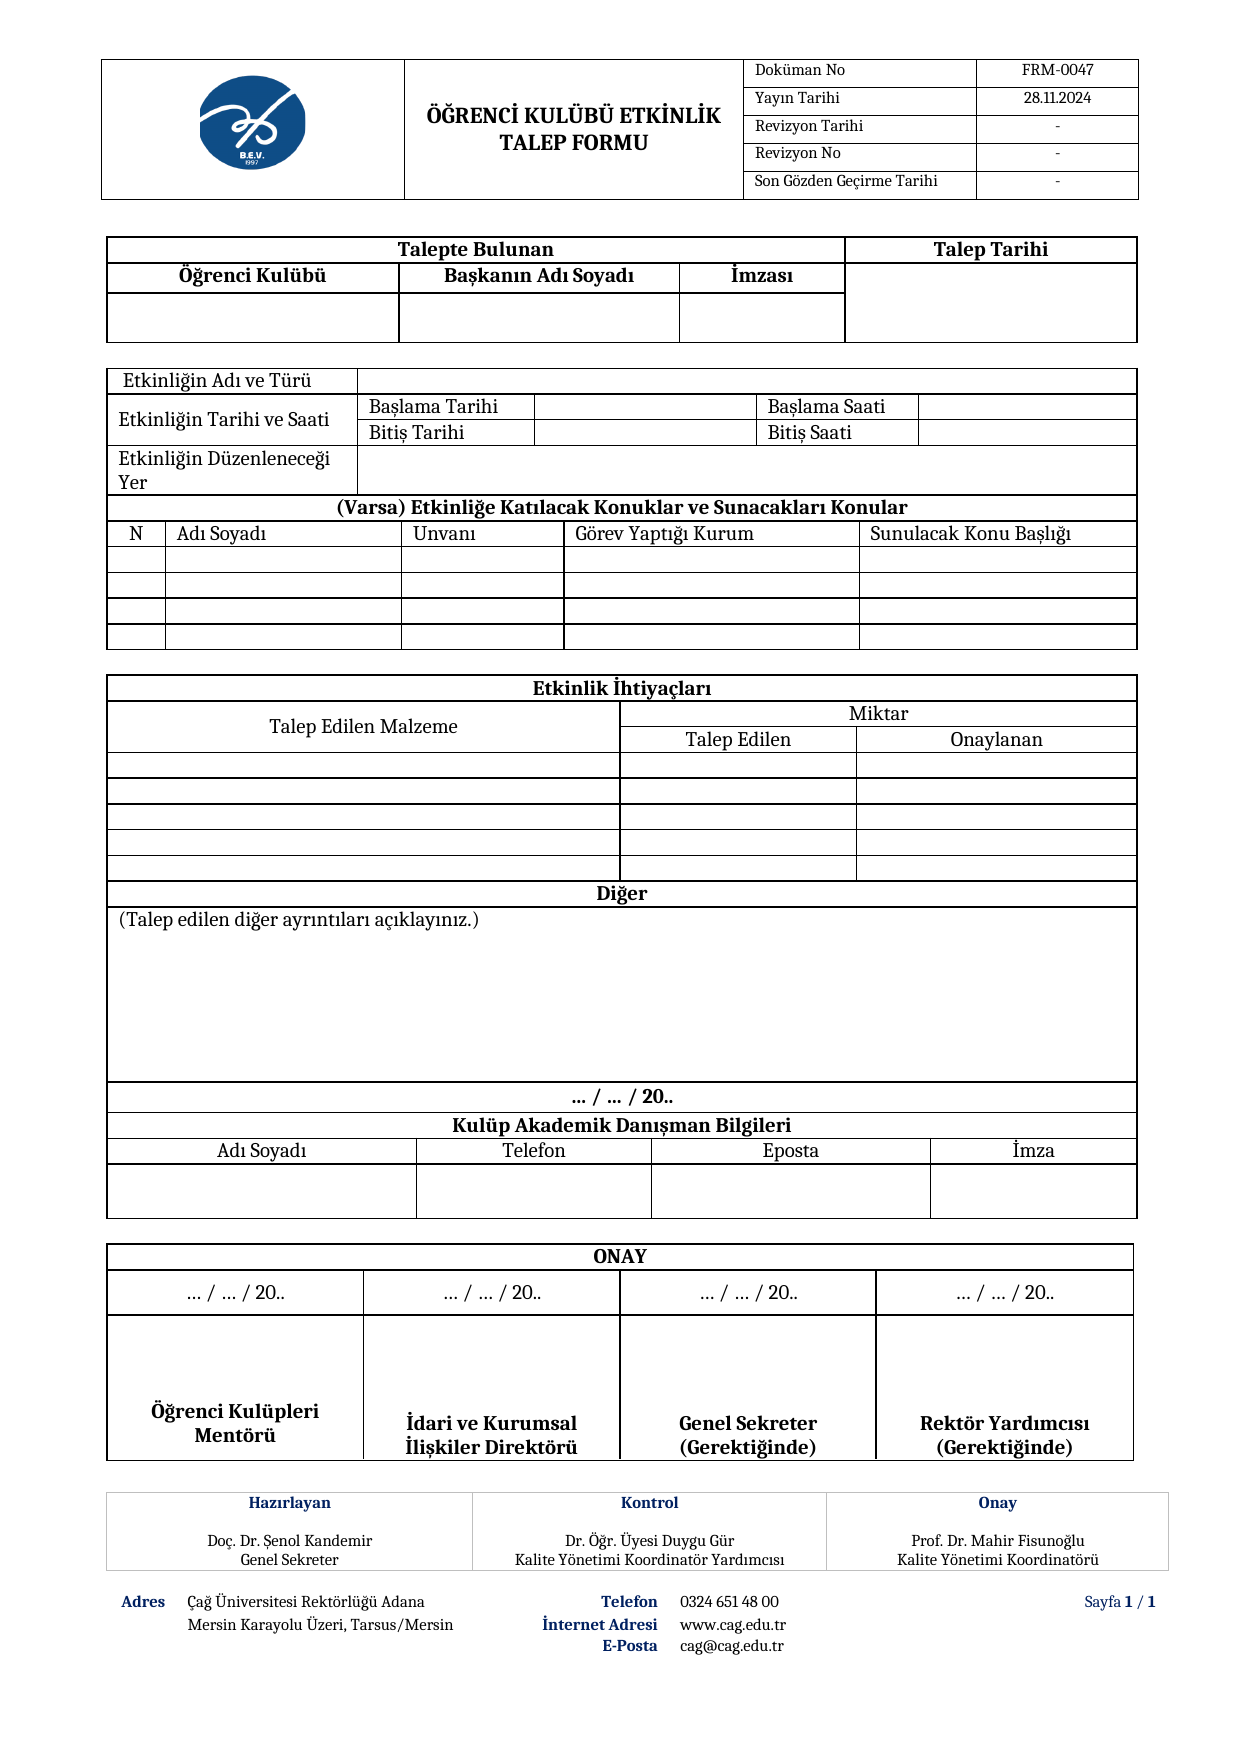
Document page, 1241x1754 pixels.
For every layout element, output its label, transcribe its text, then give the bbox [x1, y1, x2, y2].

table_cell Sunulacak Konu Başlığı [860, 522, 1136, 546]
table_cell [108, 625, 165, 649]
table_cell Miktar [621, 702, 1136, 726]
table_cell [535, 395, 756, 419]
table_cell [857, 856, 1136, 880]
table_cell [857, 805, 1136, 829]
table_cell İmzası [680, 264, 844, 292]
table_cell (Talep edilen diğer ayrıntıları açıklayınız.) [108, 908, 1136, 937]
table_cell [919, 420, 1136, 444]
table_cell Genel Sekreter (Gerektiğinde) [621, 1316, 875, 1459]
table_cell [108, 779, 619, 803]
table_cell [680, 294, 844, 342]
table_cell Adı Soyadı [166, 522, 401, 546]
table_cell [621, 856, 856, 880]
table_cell Bitiş Saati [757, 420, 918, 444]
table_cell Talep Edilen Malzeme [108, 702, 619, 752]
table_cell [621, 779, 856, 803]
table_cell [108, 1165, 416, 1218]
table_header Talepte Bulunan [108, 238, 844, 262]
table_cell [108, 830, 619, 854]
table_cell [919, 395, 1136, 419]
table_cell [402, 573, 563, 597]
table_cell … / … / 20.. [108, 1083, 1136, 1112]
table_cell [402, 625, 563, 649]
table_cell Unvanı [402, 522, 563, 546]
table_cell … / … / 20.. [621, 1271, 875, 1314]
table_cell [565, 573, 859, 597]
table_cell Rektör Yardımcısı (Gerektiğinde) [877, 1316, 1133, 1459]
table_cell Öğrenci Kulüpleri Mentörü [108, 1316, 363, 1459]
table_cell [166, 599, 401, 623]
table_cell [860, 599, 1136, 623]
table_cell Öğrenci Kulübü [108, 264, 398, 292]
table_cell [108, 294, 398, 342]
picture [200, 60, 306, 179]
table_cell [108, 856, 619, 880]
table_cell İmza [931, 1139, 1136, 1163]
table_cell (Varsa) Etkinliğe Katılacak Konuklar ve Sunacakları Konular [108, 496, 1136, 520]
table_cell [358, 446, 1136, 494]
table_cell Görev Yaptığı Kurum [565, 522, 859, 546]
table_cell [402, 547, 563, 571]
table_cell [931, 1165, 1136, 1218]
table_cell Başkanın Adı Soyadı [400, 264, 679, 292]
table_cell [857, 753, 1136, 777]
table_cell [565, 625, 859, 649]
table_cell [108, 573, 165, 597]
table_cell [860, 547, 1136, 571]
table_cell [652, 1165, 930, 1218]
table_cell [166, 547, 401, 571]
table_cell [621, 830, 856, 854]
table_cell Telefon [417, 1139, 651, 1163]
table_cell Diğer [108, 882, 1136, 906]
table_cell [166, 625, 401, 649]
table_cell [417, 1165, 651, 1218]
table_cell [108, 805, 619, 829]
table_cell [621, 805, 856, 829]
table_cell Adı Soyadı [108, 1139, 416, 1163]
table_cell [535, 420, 756, 444]
table_cell [857, 830, 1136, 854]
table_cell Etkinliğin Tarihi ve Saati [108, 395, 357, 444]
table_cell Başlama Tarihi [358, 395, 534, 419]
table_cell Onaylanan [857, 727, 1136, 752]
table_cell … / … / 20.. [108, 1271, 363, 1314]
table_cell Etkinliğin Düzenleneceği Yer [108, 446, 357, 494]
table_cell [108, 547, 165, 571]
table_cell Eposta [652, 1139, 930, 1163]
table_header ONAY [108, 1245, 1133, 1269]
table_cell [108, 599, 165, 623]
table_cell Bitiş Tarihi [358, 420, 534, 444]
table_header Etkinlik İhtiyaçları [108, 676, 1136, 700]
table_cell [846, 264, 1136, 342]
table_cell [166, 573, 401, 597]
table_cell Kulüp Akademik Danışman Bilgileri [108, 1113, 1136, 1137]
table_cell [857, 779, 1136, 803]
table_cell [108, 753, 619, 777]
table_cell [565, 599, 859, 623]
table_cell [860, 625, 1136, 649]
table_cell [860, 573, 1136, 597]
table_header Etkinliğin Adı ve Türü [108, 369, 357, 393]
table_cell İdari ve Kurumsal İlişkiler Direktörü [364, 1316, 619, 1459]
table_cell [400, 294, 679, 342]
table_header [358, 369, 1136, 393]
table_cell Talep Edilen [621, 727, 856, 752]
table_header Talep Tarihi [846, 238, 1136, 262]
table_cell [402, 599, 563, 623]
table_cell … / … / 20.. [364, 1271, 619, 1314]
table_cell [108, 937, 1136, 1081]
table_cell … / … / 20.. [877, 1271, 1133, 1314]
table_cell [621, 753, 856, 777]
table_cell [565, 547, 859, 571]
table_cell Başlama Saati [757, 395, 918, 419]
table_cell N [108, 522, 165, 546]
